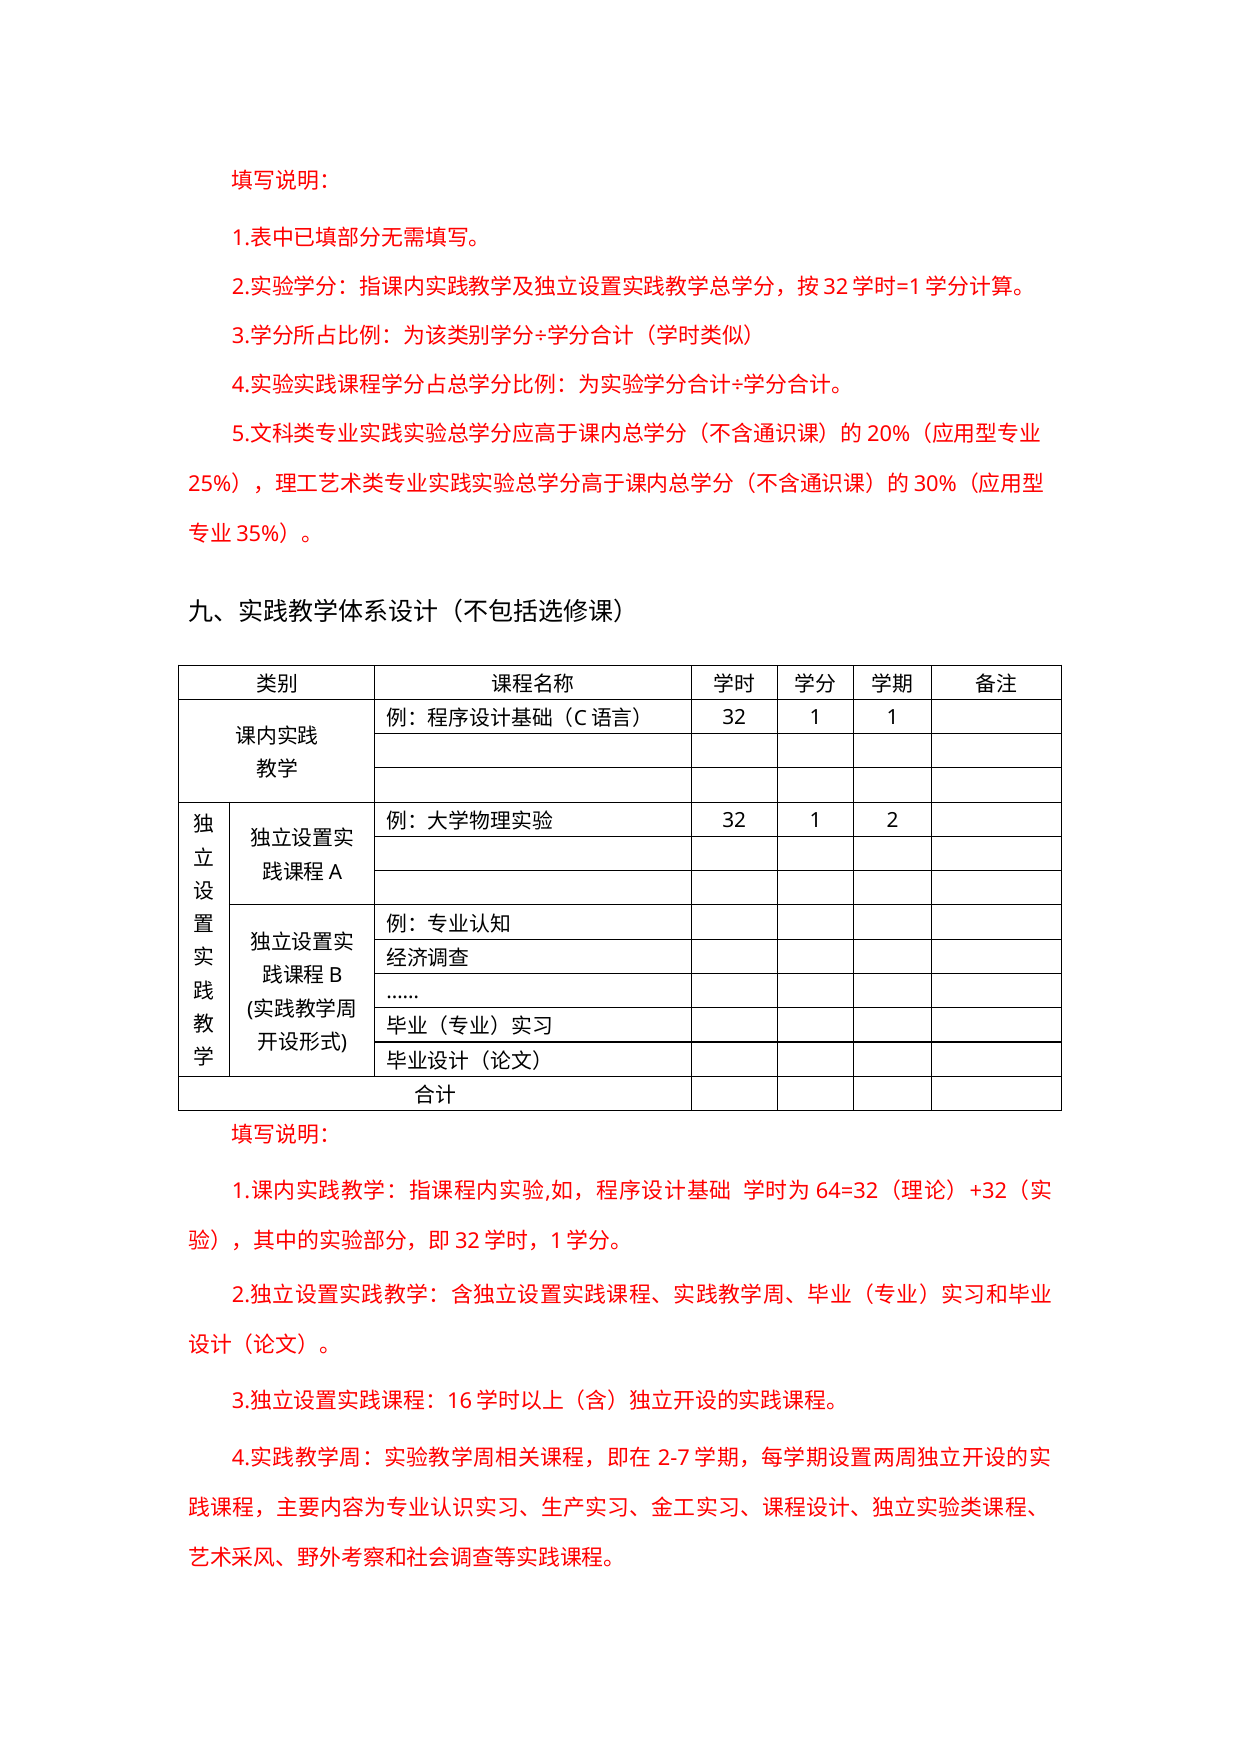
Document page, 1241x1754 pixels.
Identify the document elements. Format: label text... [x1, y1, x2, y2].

table_cell [932, 974, 1061, 1007]
table_cell [692, 1043, 777, 1076]
text 4.实践教学周：实验教学周相关课程，即在2-7学期，每学期设置两周独立开设的实践课程，主要内容为专业认识实习、生产实习、金工实习、课程设计、独立实验类课程、艺术采风、野外考察和社会调查等实践课程。 [188, 1439, 1052, 1572]
list 1.课内实践教学：指课程内实验,如，程序设计基础 学时为64=32（理论）+32（实验），其中的实验部分，即32学时，1学分。 [188, 1173, 1052, 1256]
table_cell [778, 974, 853, 1007]
table_cell [778, 768, 853, 802]
text 1.表中已填部分无需填写。 [188, 219, 1052, 252]
text 3.独立设置实践课程：16学时以上（含）独立开设的实践课程。 [188, 1383, 1052, 1416]
text 5.文科类专业实践实验总学分应高于课内总学分（不含通识课）的20%（应用型专业25%），理工艺术类专业实践实验总学分高于课内总学分（不含通识课）的30%（应用型专业35%）。 [188, 415, 1052, 548]
text 填写说明： [188, 162, 1052, 196]
table_cell [932, 768, 1061, 802]
table_cell [778, 837, 853, 870]
table_header 学期 [854, 666, 931, 699]
text 九、实践教学体系设计（不包括选修课） [188, 576, 1052, 643]
table_cell [778, 1077, 853, 1110]
table_cell [692, 1077, 777, 1110]
table_cell 例：程序设计基础（C语言） [375, 700, 691, 733]
table_cell [932, 905, 1061, 939]
text 4.实验实践课程学分占总学分比例：为实验学分合计÷学分合计。 [188, 366, 1052, 399]
table_cell 毕业（专业）实习 [375, 1008, 691, 1041]
table_header 备注 [932, 666, 1061, 699]
table_cell [692, 974, 777, 1007]
table_header 课程名称 [375, 666, 691, 699]
table_cell 独立设置实践课程B (实践教学周开设形式) [230, 905, 374, 1076]
table_cell [932, 871, 1061, 904]
table_cell [778, 871, 853, 904]
table_cell [854, 974, 931, 1007]
table_cell 32 [692, 803, 777, 836]
table_cell 1 [854, 700, 931, 733]
table_cell [778, 905, 853, 939]
table_cell 1 [778, 700, 853, 733]
table_cell [375, 768, 691, 802]
text 3.学分所占比例：为该类别学分÷学分合计（学时类似） [188, 317, 1052, 350]
table_cell 课内实践 教学 [179, 700, 374, 802]
table_cell [854, 1077, 931, 1110]
table_cell [932, 1077, 1061, 1110]
text 2.独立设置实践教学：含独立设置实践课程、实践教学周、毕业（专业）实习和毕业设计（论文）。 [188, 1276, 1052, 1359]
table_cell …… [375, 974, 691, 1007]
table_cell [854, 1043, 931, 1076]
table_cell [854, 940, 931, 973]
table_header 类别 [179, 666, 374, 699]
table_cell [932, 1008, 1061, 1041]
table_cell 例：专业认知 [375, 905, 691, 939]
table_cell [692, 871, 777, 904]
table_cell 合计 [179, 1077, 691, 1110]
table_cell [932, 940, 1061, 973]
table_cell [932, 700, 1061, 733]
table_cell 毕业设计（论文） [375, 1043, 691, 1076]
table_header 学分 [778, 666, 853, 699]
table_cell [778, 1008, 853, 1041]
table_cell [778, 1043, 853, 1076]
table_cell [932, 734, 1061, 767]
table_cell [692, 905, 777, 939]
table_cell [854, 871, 931, 904]
table_cell [692, 768, 777, 802]
table_cell 2 [854, 803, 931, 836]
table_cell [692, 837, 777, 870]
table_cell [778, 734, 853, 767]
table_cell [854, 905, 931, 939]
text 2.实验学分：指课内实践教学及独立设置实践教学总学分，按32学时=1学分计算。 [188, 268, 1052, 301]
table_header 学时 [692, 666, 777, 699]
table_cell [854, 837, 931, 870]
text 填写说明： [188, 1116, 1052, 1149]
table_cell [692, 734, 777, 767]
table_cell [932, 837, 1061, 870]
table_cell [692, 1008, 777, 1041]
table_cell 独立设置实践教学 [179, 803, 229, 1076]
table_cell [932, 1043, 1061, 1076]
table_cell [692, 940, 777, 973]
table_cell 1 [778, 803, 853, 836]
table_cell [854, 734, 931, 767]
table_cell 独立设置实践课程A [230, 803, 374, 904]
table_cell 32 [692, 700, 777, 733]
table_cell [375, 837, 691, 870]
table_cell 例：大学物理实验 [375, 803, 691, 836]
table_cell 经济调查 [375, 940, 691, 973]
table_cell [375, 871, 691, 904]
table_cell [854, 768, 931, 802]
table_cell [375, 734, 691, 767]
table_cell [778, 940, 853, 973]
table_cell [854, 1008, 931, 1041]
table_cell [932, 803, 1061, 836]
